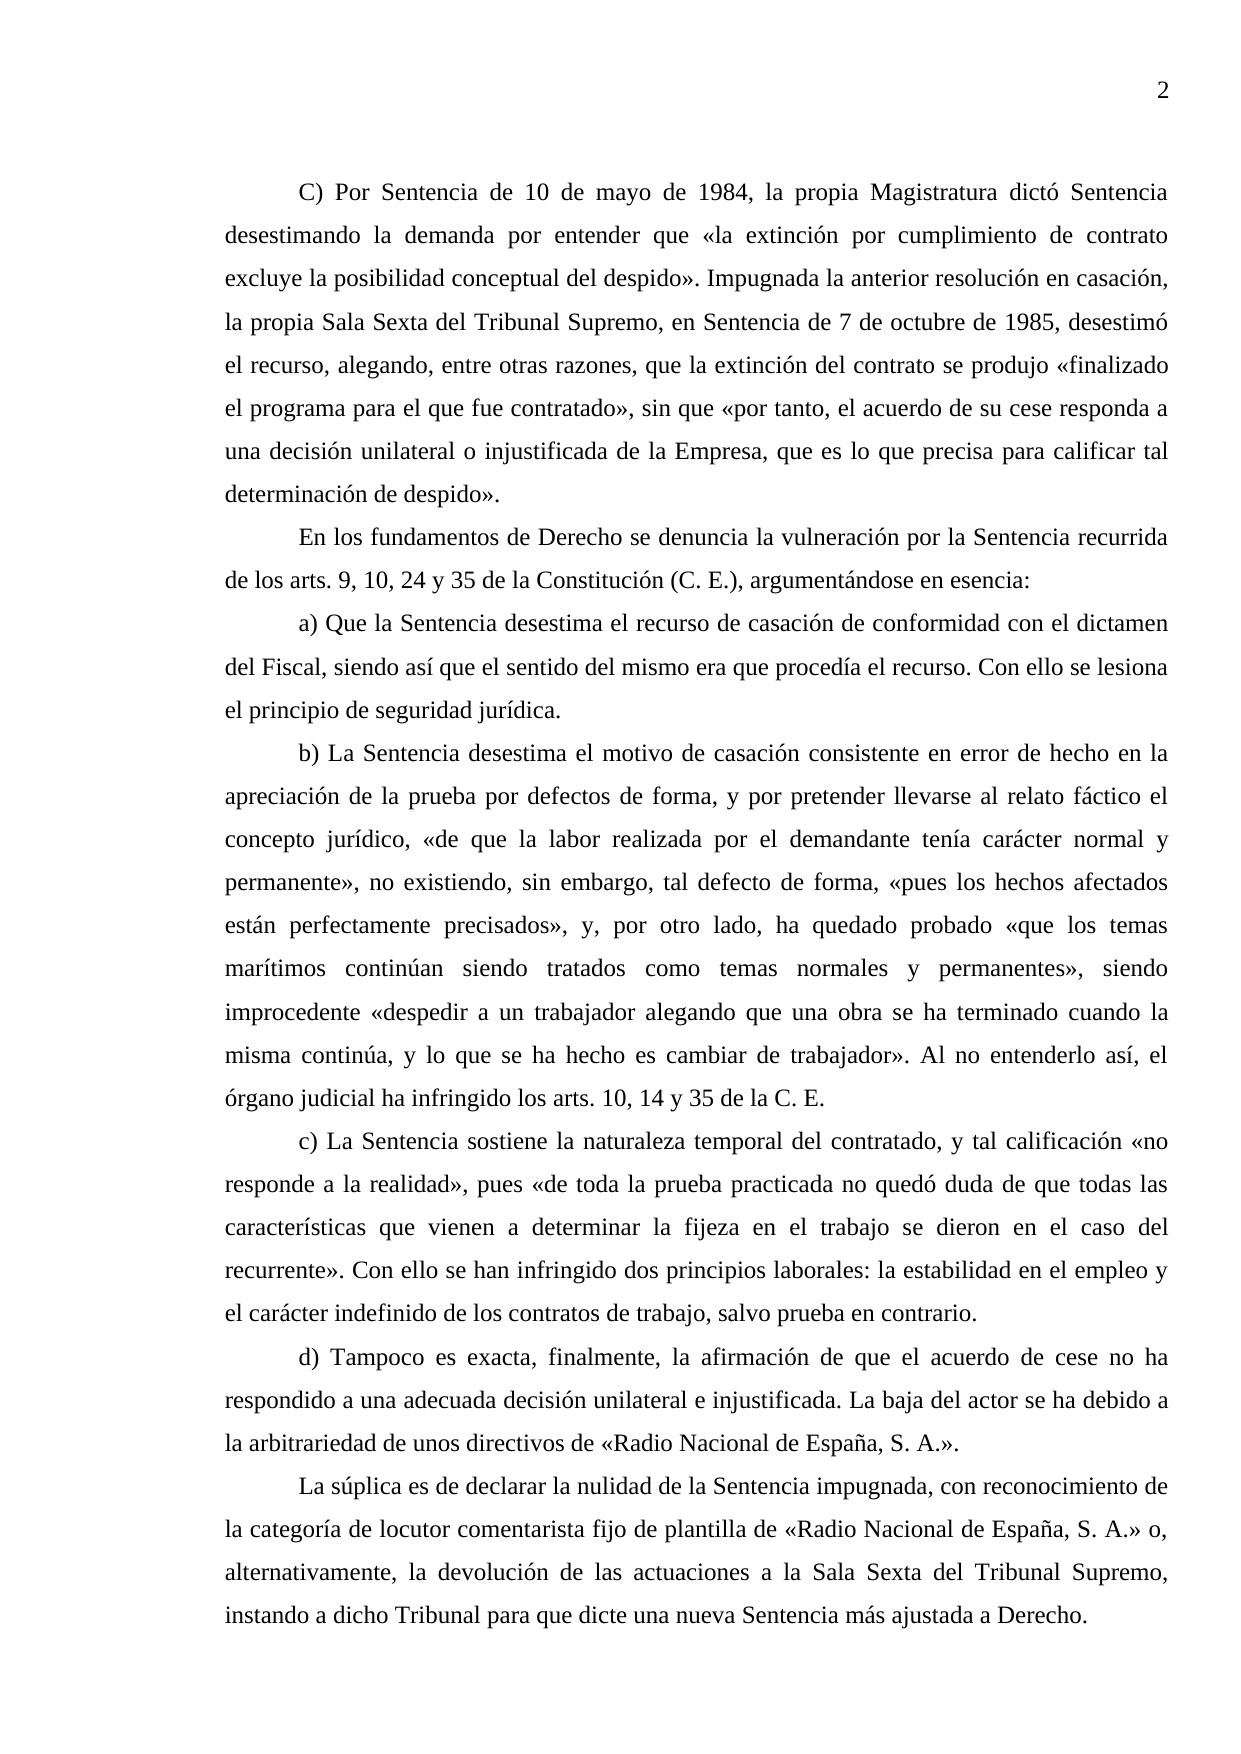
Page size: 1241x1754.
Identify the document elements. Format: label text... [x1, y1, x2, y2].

text b) La Sentencia desestima el motivo de casación consistente en error de hecho en la apreciación de la prueba por defectos de forma, y por pretender llevarse al relato fáctico el concepto jurídico, «de que la labor realizada por el demandante tenía carácter normal y permanente», no existiendo, sin embargo, tal defecto de forma, «pues los hechos afectados están perfectamente precisados», y, por otro lado, ha quedado probado «que los temas marítimos continúan siendo tratados como temas normales y permanentes», siendo improcedente «despedir a un trabajador alegando que una obra se ha terminado cuando la misma continúa, y lo que se ha hecho es cambiar de trabajador». Al no entenderlo así, el órgano judicial ha infringido los arts. 10, 14 y 35 de la C. E. [224, 738, 1169, 1112]
text La súplica es de declarar la nulidad de la Sentencia impugnada, con reconocimiento de la categoría de locutor comentarista fijo de plantilla de «Radio Nacional de España, S. A.» o, alternativamente, la devolución de las actuaciones a la Sala Sexta del Tribunal Supremo, instando a dicho Tribunal para que dicte una nueva Sentencia más ajustada a Derecho. [224, 1471, 1169, 1629]
text En los fundamentos de Derecho se denuncia la vulneración por la Sentencia recurrida de los arts. 9, 10, 24 y 35 de la Constitución (C. E.), argumentándose en esencia: [224, 522, 1169, 594]
text c) La Sentencia sostiene la naturaleza temporal del contratado, y tal calificación «no responde a la realidad», pues «de toda la prueba practicada no quedó duda de que todas las características que vienen a determinar la fijeza en el trabajo se dieron en el caso del recurrente». Con ello se han infringido dos principios laborales: la estabilidad en el empleo y el carácter indefinido de los contratos de trabajo, salvo prueba en contrario. [224, 1126, 1169, 1327]
text d) Tampoco es exacta, finalmente, la afirmación de que el acuerdo de cese no ha respondido a una adecuada decisión unilateral e injustificada. La baja del actor se ha debido a la arbitrariedad de unos directivos de «Radio Nacional de España, S. A.». [224, 1342, 1169, 1457]
text C) Por Sentencia de 10 de mayo de 1984, la propia Magistratura dictó Sentencia desestimando la demanda por entender que «la extinción por cumplimiento de contrato excluye la posibilidad conceptual del despido». Impugnada la anterior resolución en casación, la propia Sala Sexta del Tribunal Supremo, en Sentencia de 7 de octubre de 1985, desestimó el recurso, alegando, entre otras razones, que la extinción del contrato se produjo «finalizado el programa para el que fue contratado», sin que «por tanto, el acuerdo de su cese responda a una decisión unilateral o injustificada de la Empresa, que es lo que precisa para calificar tal determinación de despido». [224, 177, 1169, 508]
text a) Que la Sentencia desestima el recurso de casación de conformidad con el dictamen del Fiscal, siendo así que el sentido del mismo era que procedía el recurso. Con ello se lesiona el principio de seguridad jurídica. [224, 608, 1169, 723]
